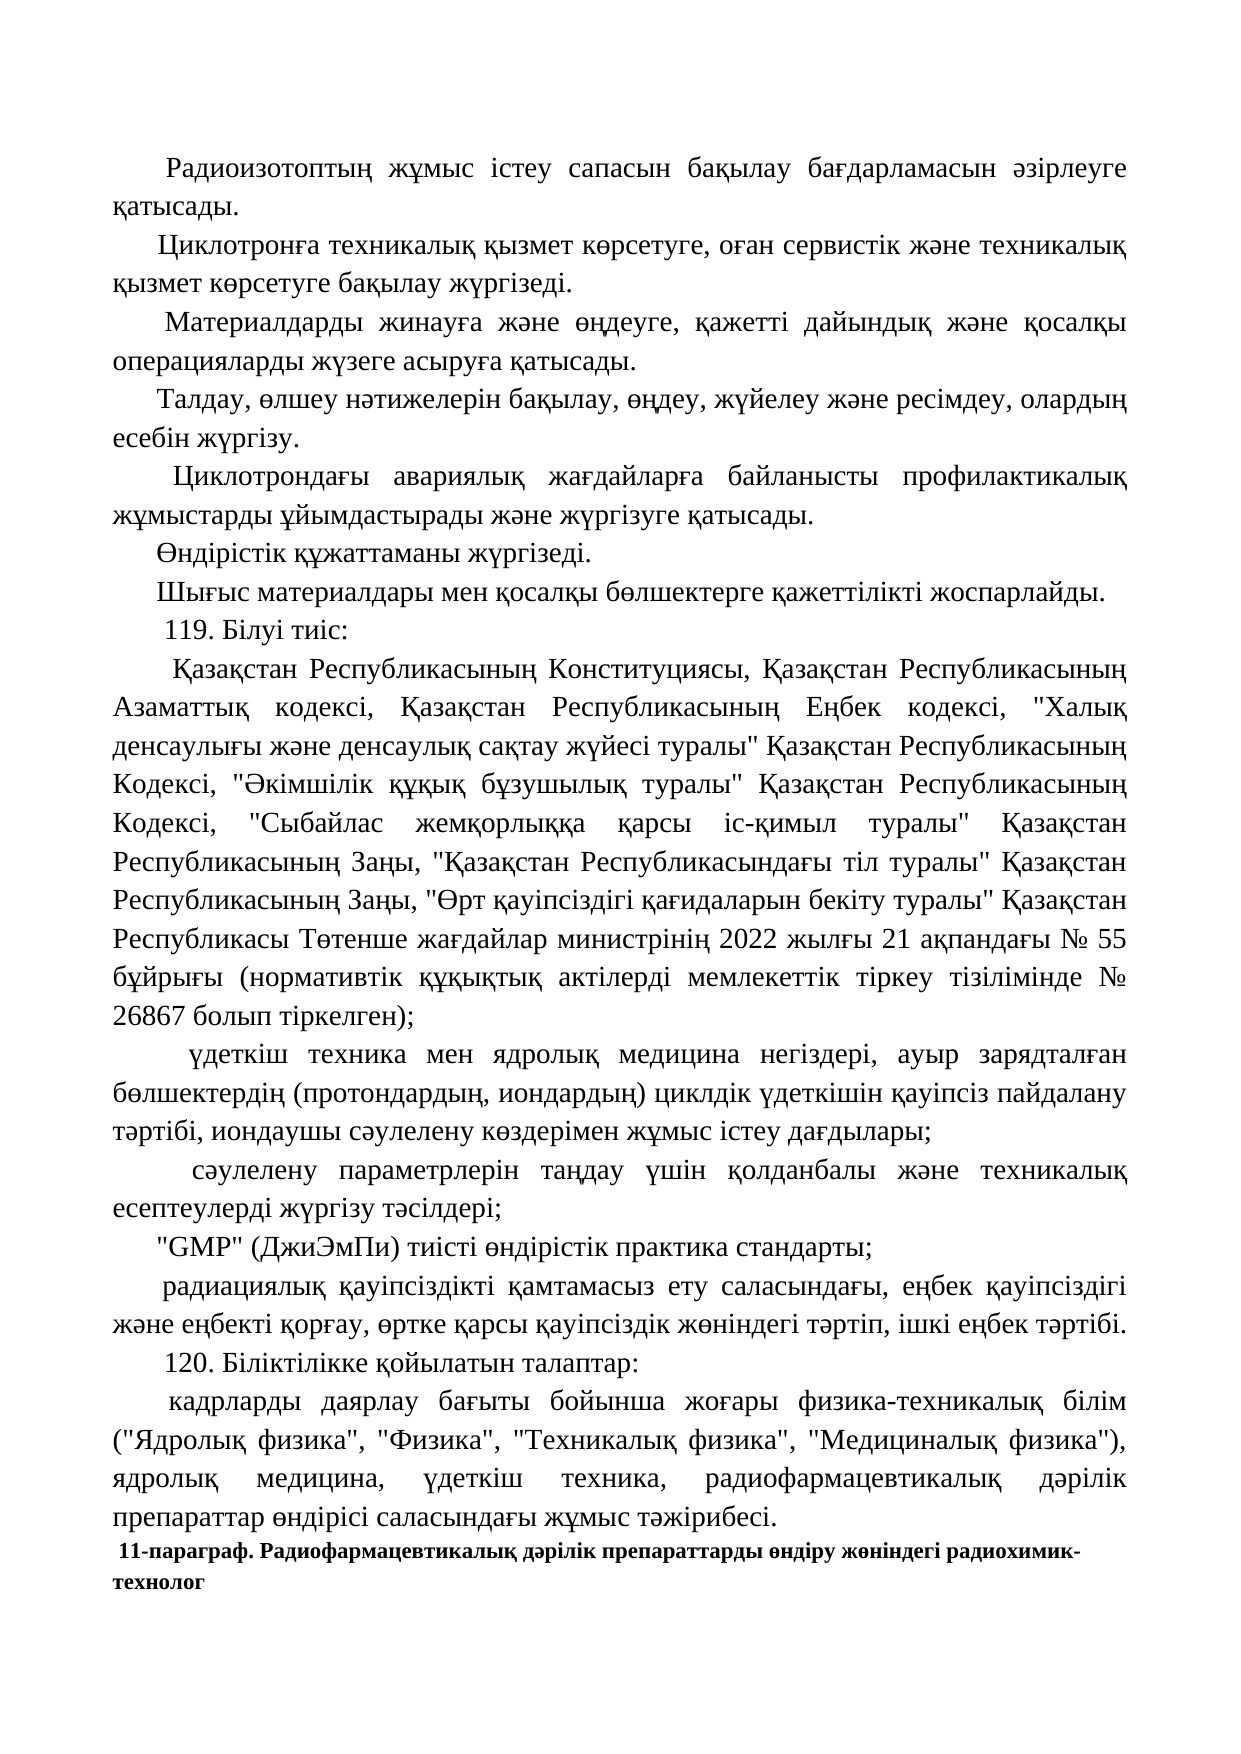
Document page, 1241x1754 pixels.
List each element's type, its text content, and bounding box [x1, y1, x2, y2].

text сәулелену параметрлерін таңдау үшін қолданбалы және техникалық есептеулерді жүргізу тәсілдері; [112, 1152, 1128, 1224]
text 11-параграф. Радиофармацевтикалық дәрілік препараттарды өндіру жөніндегі pадиохимик-технолог [112, 1537, 1128, 1594]
text Радиоизотоптың жұмыс істеу сапасын бақылау бағдарламасын әзірлеуге қатысады. [112, 150, 1128, 222]
text Өндірістік құжаттаманы жүргізеді. [112, 535, 1128, 569]
text Циклотронға техникалық қызмет көрсетуге, оған сервистік және техникалық қызмет көрсетуге бақылау жүргізеді. [112, 227, 1128, 299]
text 120. Біліктілікке қойылатын талаптар: [112, 1345, 1128, 1378]
text Талдау, өлшеу нәтижелерін бақылау, өңдеу, жүйелеу және ресімдеу, олардың есебін жүргізу. [112, 381, 1128, 453]
text Шығыс материалдары мен қосалқы бөлшектерге қажеттілікті жоспарлайды. [112, 574, 1128, 607]
text Қазақстан Республикасының Конституциясы, Қазақстан Республикасының Азаматтық кодексі, Қазақстан Республикасының Еңбек кодексі, "Халық денсаулығы және денсаулық сақтау жүйесі туралы" Қазақстан Республикасының Кодексі, "Әкімшілік құқық бұзушылық туралы" Қазақстан Республикасының Кодексі, "Сыбайлас жемқорлыққа қарсы іс-қимыл туралы" Қазақстан Республикасының Заңы, "Қазақстан Республикасындағы тіл туралы" Қазақстан Республикасының Заңы, "Өрт қауіпсіздігі қағидаларын бекіту туралы" Қазақстан Республикасы Төтенше жағдайлар министрінің 2022 жылғы 21 ақпандағы № 55 бұйрығы (нормативтік құқықтық актілерді мемлекеттік тіркеу тізілімінде № 26867 болып тіркелген); [112, 651, 1128, 1031]
text кадрларды даярлау бағыты бойынша жоғары физика-техникалық білім ("Ядролық физика", "Физика", "Техникалық физика", "Медициналық физика"), ядролық медицина, үдеткіш техника, радиофармацевтикалық дәрілік препараттар өндірісі саласындағы жұмыс тәжірибесі. [112, 1383, 1128, 1532]
text "GMP" (ДжиЭмПи) тиісті өндірістік практика стандарты; [112, 1229, 1128, 1263]
text 119. Білуі тиіс: [112, 612, 1128, 646]
text радиациялық қауіпсіздікті қамтамасыз ету саласындағы, еңбек қауіпсіздігі және еңбекті қорғау, өртке қарсы қауіпсіздік жөніндегі тәртіп, ішкі еңбек тәртібі. [112, 1268, 1128, 1340]
text Циклотрондағы авариялық жағдайларға байланысты профилактикалық жұмыстарды ұйымдастырады және жүргізуге қатысады. [112, 458, 1128, 530]
text үдеткіш техника мен ядролық медицина негіздері, ауыр зарядталған бөлшектердің (протондардың, иондардың) циклдік үдеткішін қауіпсіз пайдалану тәртібі, иондаушы сәулелену көздерімен жұмыс істеу дағдылары; [112, 1036, 1128, 1147]
text Материалдарды жинауға және өңдеуге, қажетті дайындық және қосалқы операцияларды жүзеге асыруға қатысады. [112, 304, 1128, 376]
